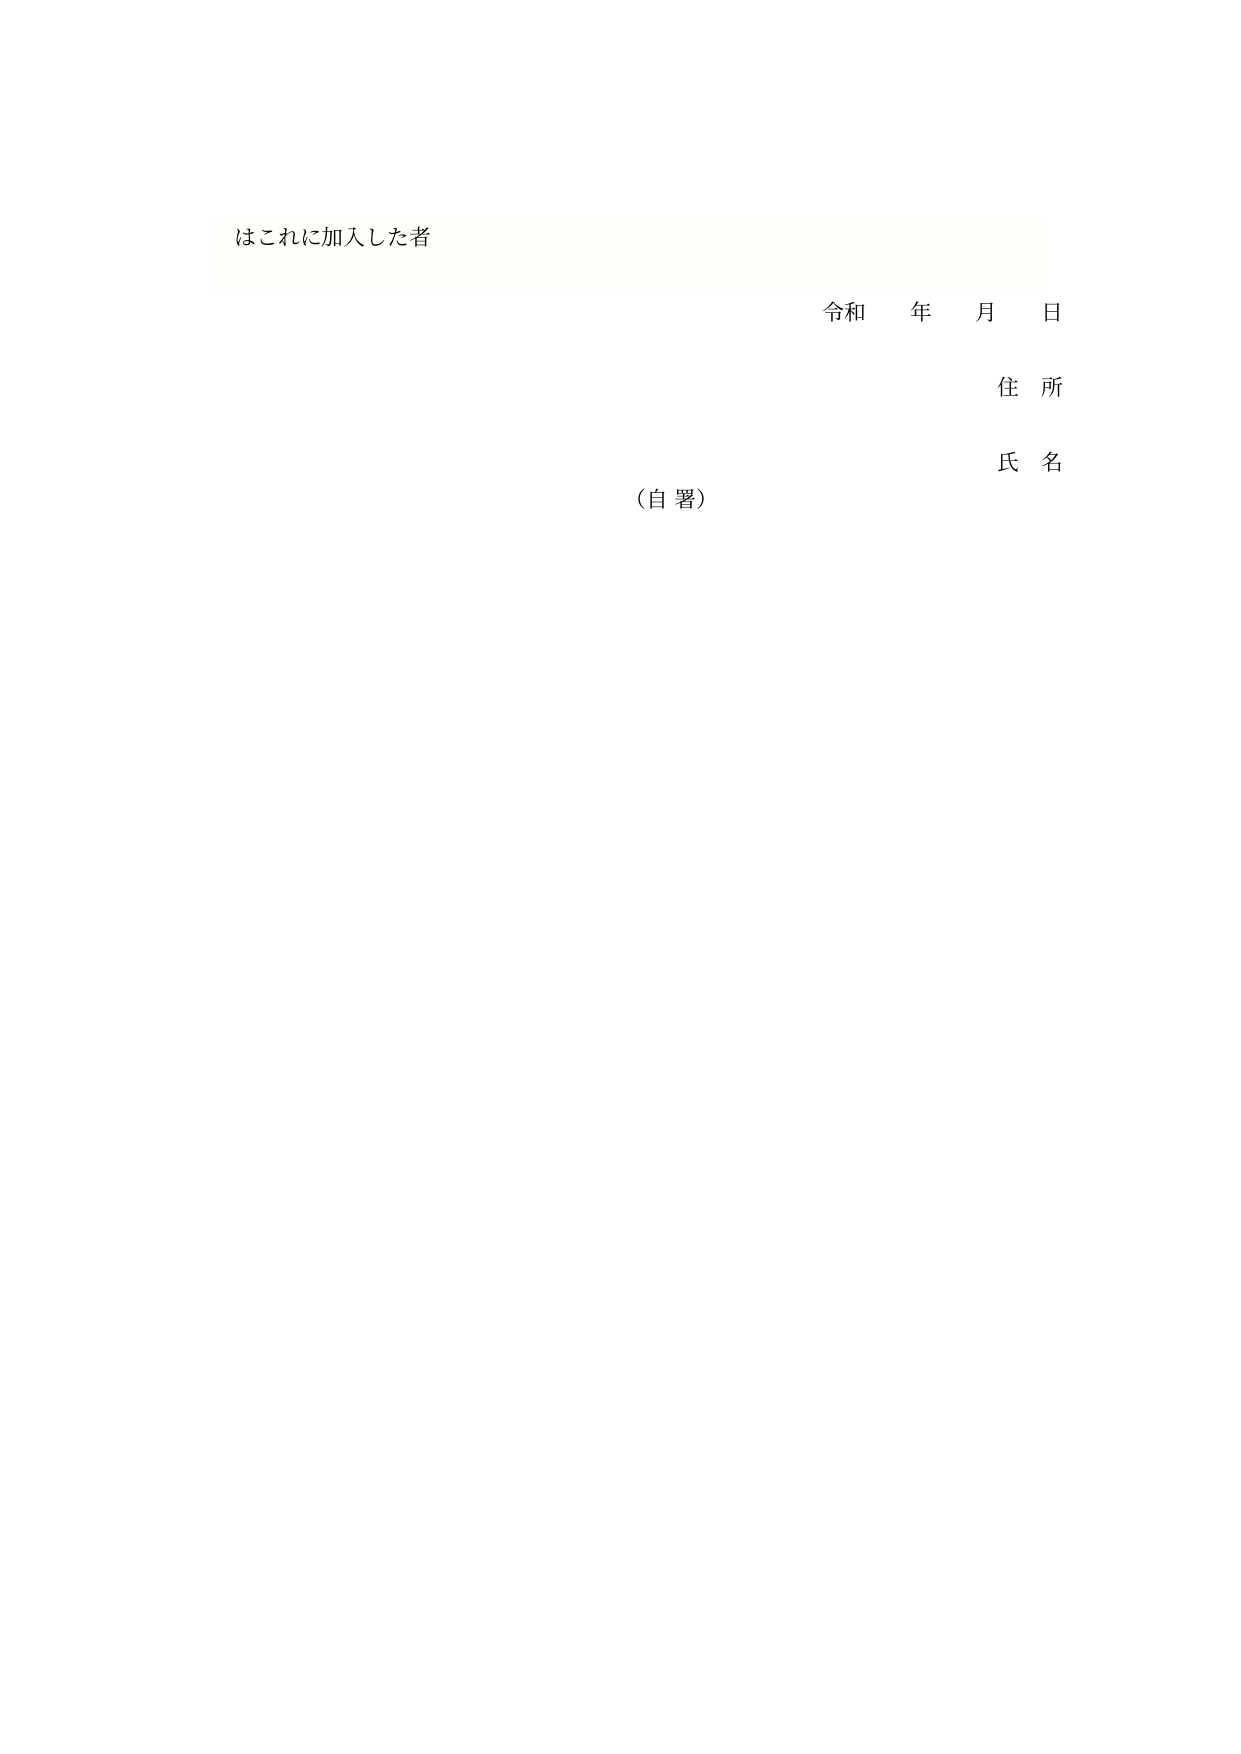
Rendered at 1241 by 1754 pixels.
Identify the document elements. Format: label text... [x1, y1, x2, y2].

text 住 所 [177, 367, 1063, 404]
text 令和 年 月 日 [177, 292, 1063, 329]
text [213, 217, 1047, 254]
text （自 署） [177, 479, 1063, 517]
text 氏 名 [177, 442, 1063, 479]
